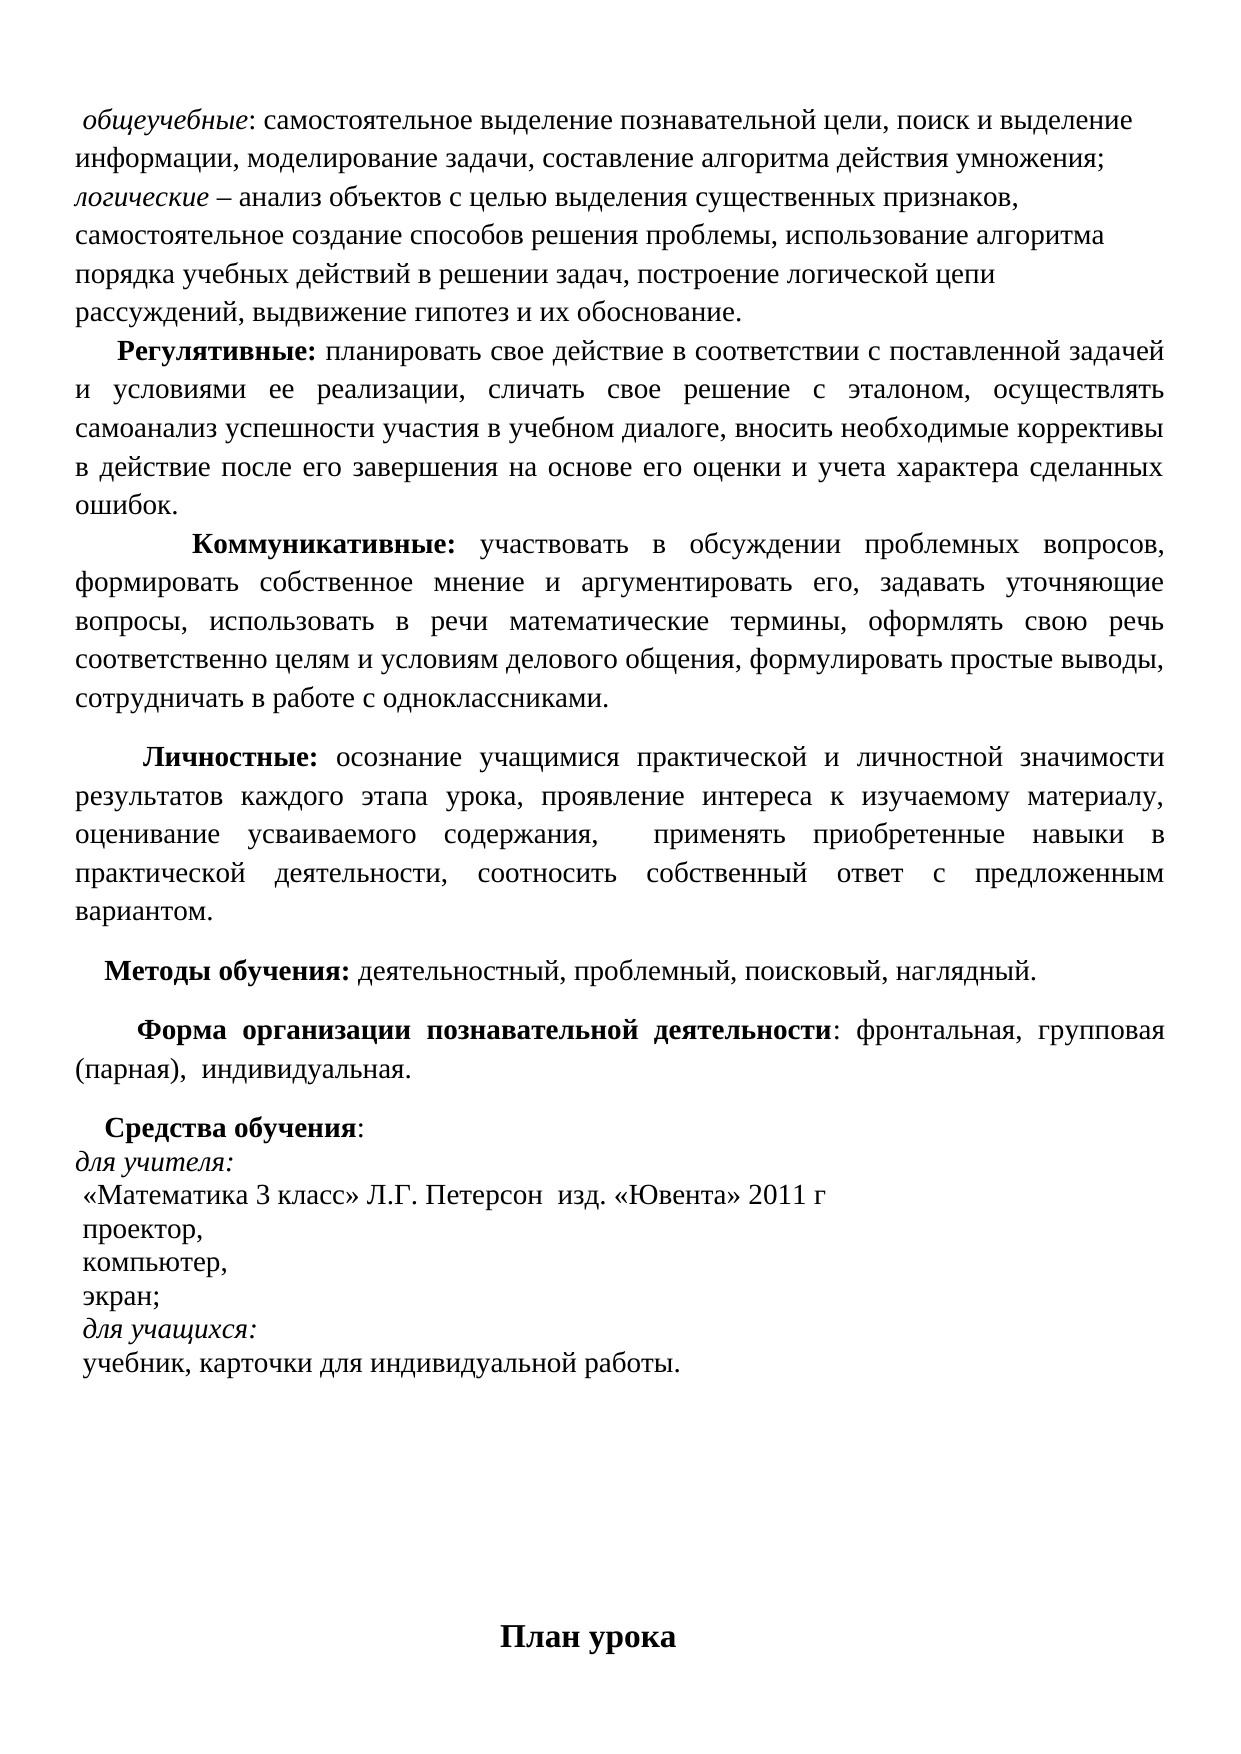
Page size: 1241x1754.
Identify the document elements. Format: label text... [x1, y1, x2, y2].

text общеучебные: самостоятельное выделение познавательной цели, поиск и выделение информации, моделирование задачи, составление алгоритма действия умножения; [75, 102, 1165, 174]
text компьютер, [75, 1244, 1165, 1278]
text Личностные: осознание учащимися практической и личностной значимости результатов каждого этапа урока, проявление интереса к изучаемому материалу, оценивание усваиваемого содержания, применять приобретенные навыки в практической деятельности, соотносить собственный ответ с предложенным вариантом. [75, 739, 1165, 927]
text Методы обучения: деятельностный, проблемный, поисковый, наглядный. [75, 953, 1165, 986]
text Коммуникативные: участвовать в обсуждении проблемных вопросов, формировать собственное мнение и аргументировать его, задавать уточняющие вопросы, использовать в речи математические термины, оформлять свою речь соответственно целям и условиям делового общения, формулировать простые выводы, сотрудничать в работе с одноклассниками. [75, 526, 1165, 713]
text для учителя: [75, 1144, 1165, 1177]
text Форма организации познавательной деятельности: фронтальная, групповая (парная), индивидуальная. [75, 1012, 1165, 1084]
text учебник, карточки для индивидуальной работы. [75, 1345, 1165, 1378]
text Регулятивные: планировать свое действие в соответствии с поставленной задачей и условиями ее реализации, сличать свое решение с эталоном, осуществлять самоанализ успешности участия в учебном диалоге, вносить необходимые коррективы в действие после его завершения на основе его оценки и учета характера сделанных ошибок. [75, 333, 1165, 521]
text Средства обучения: [75, 1110, 1165, 1144]
text План урока [75, 1616, 1165, 1654]
text логические – анализ объектов с целью выделения существенных признаков, самостоятельное создание способов решения проблемы, использование алгоритма порядка учебных действий в решении задач, построение логической цепи рассуждений, выдвижение гипотез и их обоснование. [75, 179, 1165, 328]
text экран; [75, 1278, 1165, 1311]
text для учащихся: [75, 1311, 1165, 1345]
text «Математика 3 класс» Л.Г. Петерсон изд. «Ювента» 2011 г [75, 1177, 1165, 1211]
text проектор, [75, 1211, 1165, 1244]
